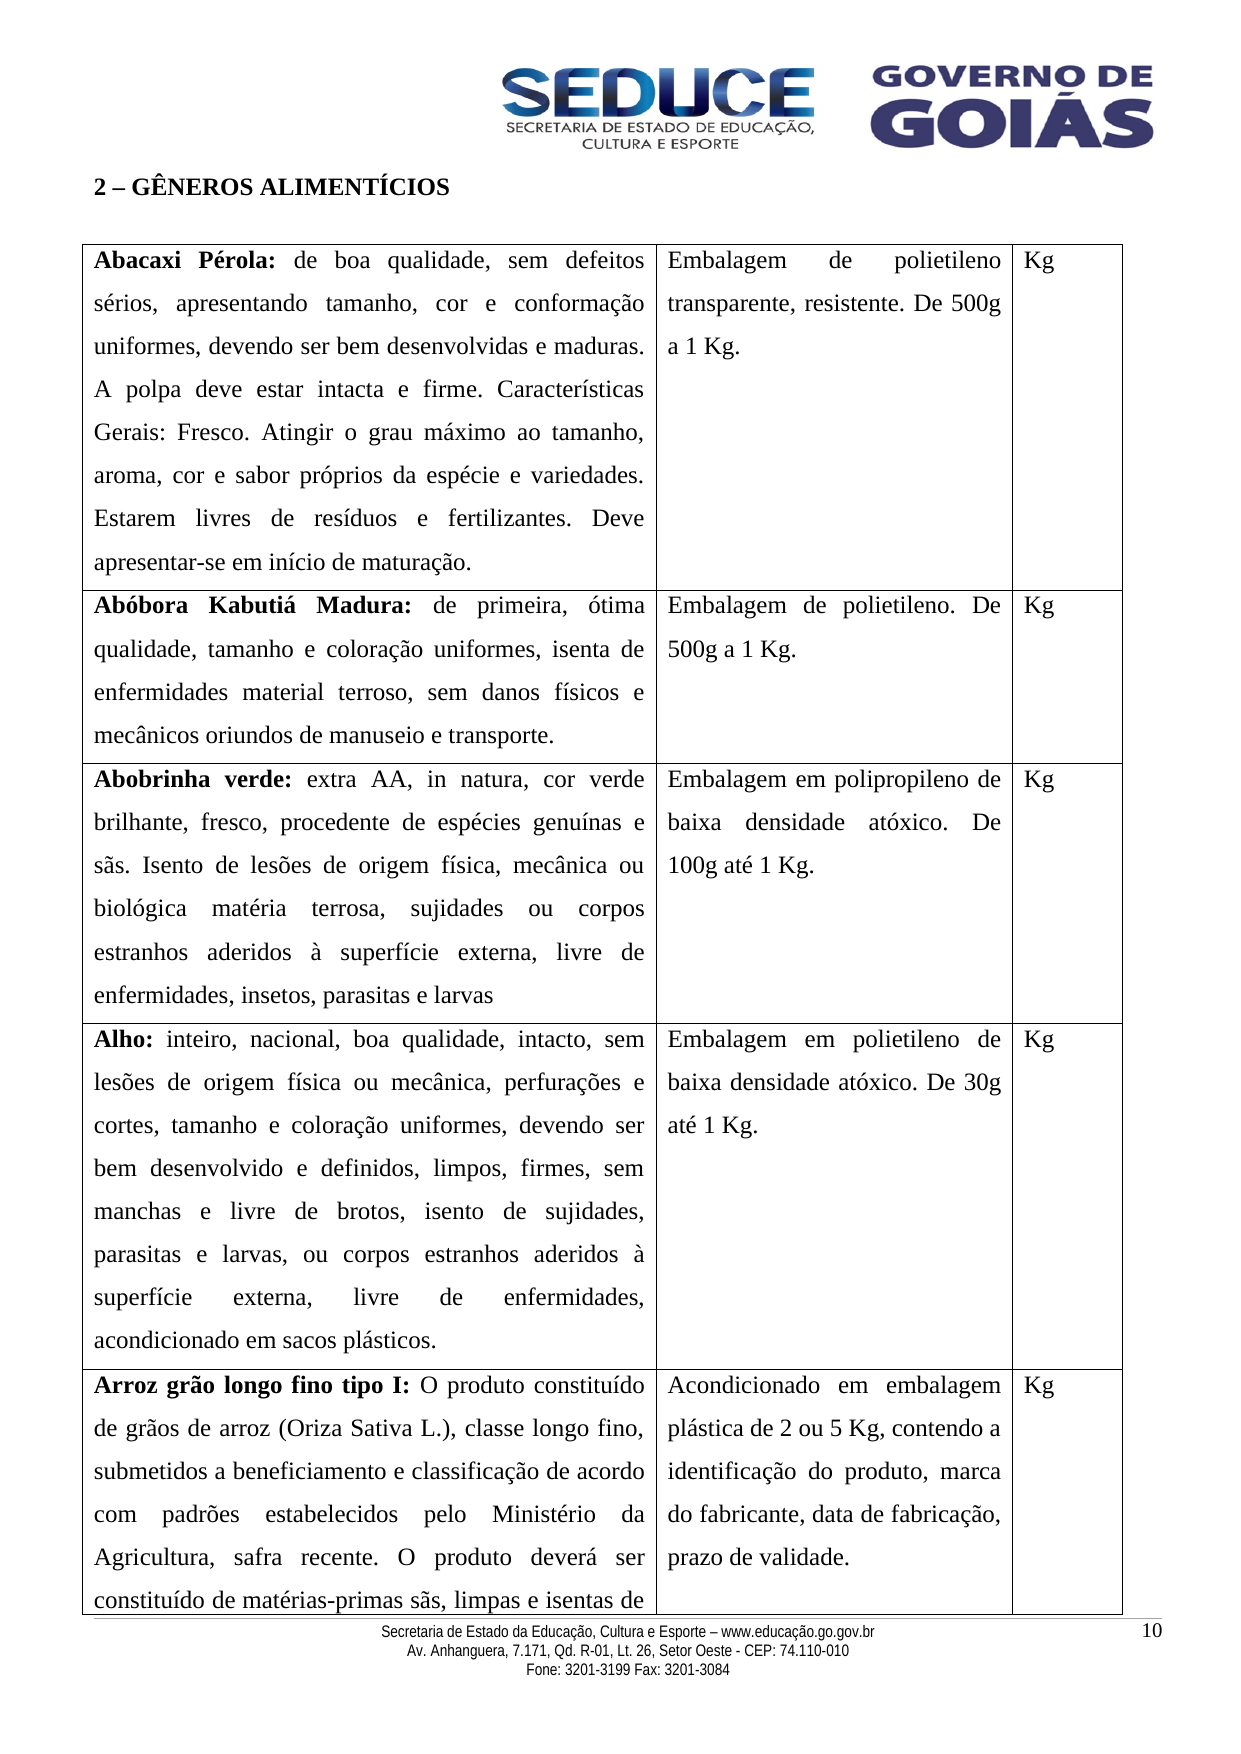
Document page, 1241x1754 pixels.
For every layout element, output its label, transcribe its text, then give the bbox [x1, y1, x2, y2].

table_cell Acondicionado em embalagem plástica de 2 ou 5 Kg, contendo a identificação do produto, marca do fabricante, data de fabricação, prazo de validade. [657, 1370, 1012, 1614]
table_header Embalagem de polietileno transparente, resistente. De 500g a . [657, 245, 1012, 589]
table_cell Abobrinha verde: extra AA, in natura, cor verde brilhante, fresco, procedente de espécies genuínas e sãs. Isento de lesões de origem física, mecânica ou biológica matéria terrosa, sujidades ou corpos estranhos aderidos à superfície externa, livre de enfermidades, insetos, parasitas e larvas [83, 764, 656, 1023]
table_cell Kg [1013, 1024, 1122, 1369]
table_cell Kg [1013, 1370, 1122, 1614]
table_cell Abóbora Kabutiá Madura: de primeira, ótima qualidade, tamanho e coloração uniformes, isenta de enfermidades material terroso, sem danos físicos e mecânicos oriundos de manuseio e transporte. [83, 591, 656, 763]
table_cell Embalagem em polipropileno de baixa densidade atóxico. De 100g até . [657, 764, 1012, 1023]
table_cell Embalagem em polietileno de baixa densidade atóxico. De 30g até . [657, 1024, 1012, 1369]
table_cell Embalagem de polietileno. De 500g a . [657, 591, 1012, 763]
table_cell Kg [1013, 764, 1122, 1023]
table_header Kg [1013, 245, 1122, 589]
table_header Abacaxi Pérola: de boa qualidade, sem defeitos sérios, apresentando tamanho, cor e conformação uniformes, devendo ser bem desenvolvidas e maduras. A polpa deve estar intacta e firme. Características Gerais: Fresco. Atingir o grau máximo ao tamanho, aroma, cor e sabor próprios da espécie e variedades. Estarem livres de resíduos e fertilizantes. Deve apresentar-se em início de maturação. [83, 245, 656, 589]
text 2 – GÊNEROS ALIMENTÍCIOS [94, 172, 1162, 201]
picture [501, 59, 1163, 158]
table_cell Alho: inteiro, nacional, boa qualidade, intacto, sem lesões de origem física ou mecânica, perfurações e cortes, tamanho e coloração uniformes, devendo ser bem desenvolvido e definidos, limpos, firmes, sem manchas e livre de brotos, isento de sujidades, parasitas e larvas, ou corpos estranhos aderidos à superfície externa, livre de enfermidades, acondicionado em sacos plásticos. [83, 1024, 656, 1369]
table_cell Kg [1013, 591, 1122, 763]
